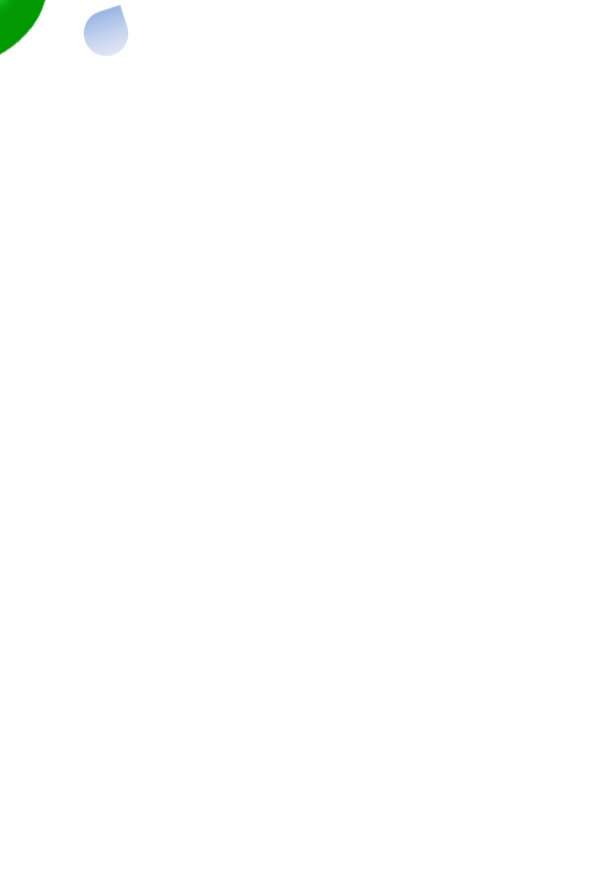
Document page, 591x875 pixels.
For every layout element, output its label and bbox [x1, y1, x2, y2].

picture [0, 0, 138, 91]
